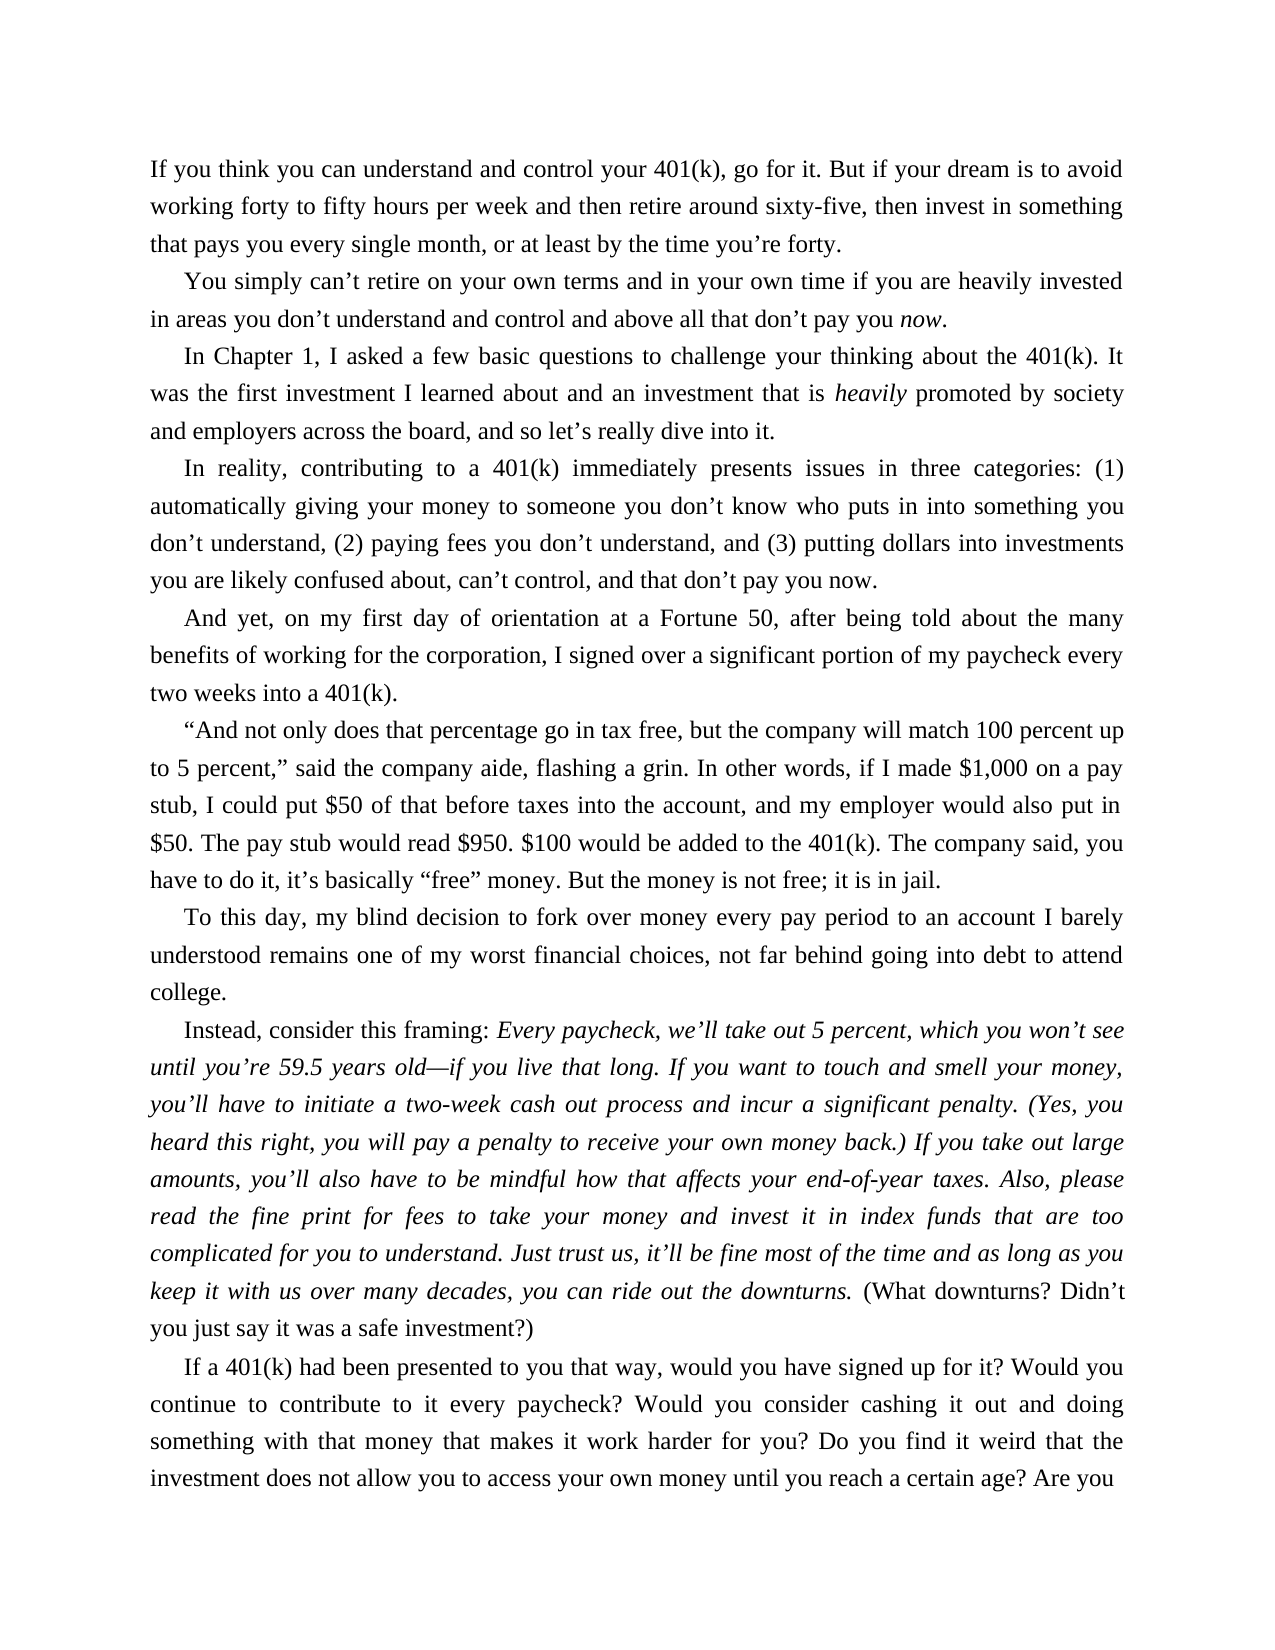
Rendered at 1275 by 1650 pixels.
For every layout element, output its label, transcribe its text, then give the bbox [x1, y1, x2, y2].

text “And not only does that percentage go in tax free, but the company will match 100 percent up to 5 percent,” said the company aide, flashing a grin. In other words, if I made $1,000 on a pay stub, I could put $50 of that before taxes into the account, and my employer would also put in [150, 715, 1125, 819]
text $50. The pay stub would read $950. $100 would be added to the 401(k). The company said, you have to do it, it’s basically “free” money. But the money is not free; it is in jail. [150, 828, 1124, 894]
text And yet, on my first day of orientation at a Fortune 50, after being told about the many benefits of working for the corporation, I signed over a significant portion of my paycheck every two weeks into a 401(k). [150, 603, 1125, 706]
text In Chapter 1, I asked a few basic questions to challenge your thinking about the 401(k). It was the first investment I learned about and an investment that is heavily promoted by society and employers across the board, and so let’s really dive into it. [150, 341, 1124, 444]
text If a 401(k) had been presented to you that way, would you have signed up for it? Would you continue to contribute to it every paycheck? Would you consider cashing it out and doing something with that money that makes it work harder for you? Do you find it weird that the investment does not allow you to access your own money until you reach a certain age? Are you [150, 1352, 1124, 1492]
text Instead, consider this framing: Every paycheck, we’ll take out 5 percent, which you won’t see until you’re 59.5 years old—if you live that long. If you want to touch and smell your money, you’ll have to initiate a two-week cash out process and incur a significant penalty. (Yes, you heard this right, you will pay a penalty to receive your own money back.) If you take out large amounts, you’ll also have to be mindful how that affects your end-of-year taxes. Also, please read the fine print for fees to take your money and invest it in index funds that are too complicated for you to understand. Just trust us, it’ll be fine most of the time and as long as you keep it with us over many decades, you can ride out the downturns. (What downturns? Didn’t you just say it was a safe investment?) [150, 1015, 1125, 1342]
text To this day, my blind decision to fork over money every pay period to an account I barely understood remains one of my worst financial choices, not far behind going into debt to attend college. [150, 902, 1125, 1006]
text In reality, contributing to a 401(k) immediately presents issues in three categories: (1) automatically giving your money to someone you don’t know who puts in into something you don’t understand, (2) paying fees you don’t understand, and (3) putting dollars into investments you are likely confused about, can’t control, and that don’t pay you now. [150, 453, 1125, 594]
text If you think you can understand and control your 401(k), go for it. But if your dream is to avoid working forty to fifty hours per week and then retire around sixty-five, then invest in something that pays you every single month, or at least by the time you’re forty. [150, 154, 1125, 257]
text You simply can’t retire on your own terms and in your own time if you are heavily invested in areas you don’t understand and control and above all that don’t pay you now. [150, 266, 1125, 332]
